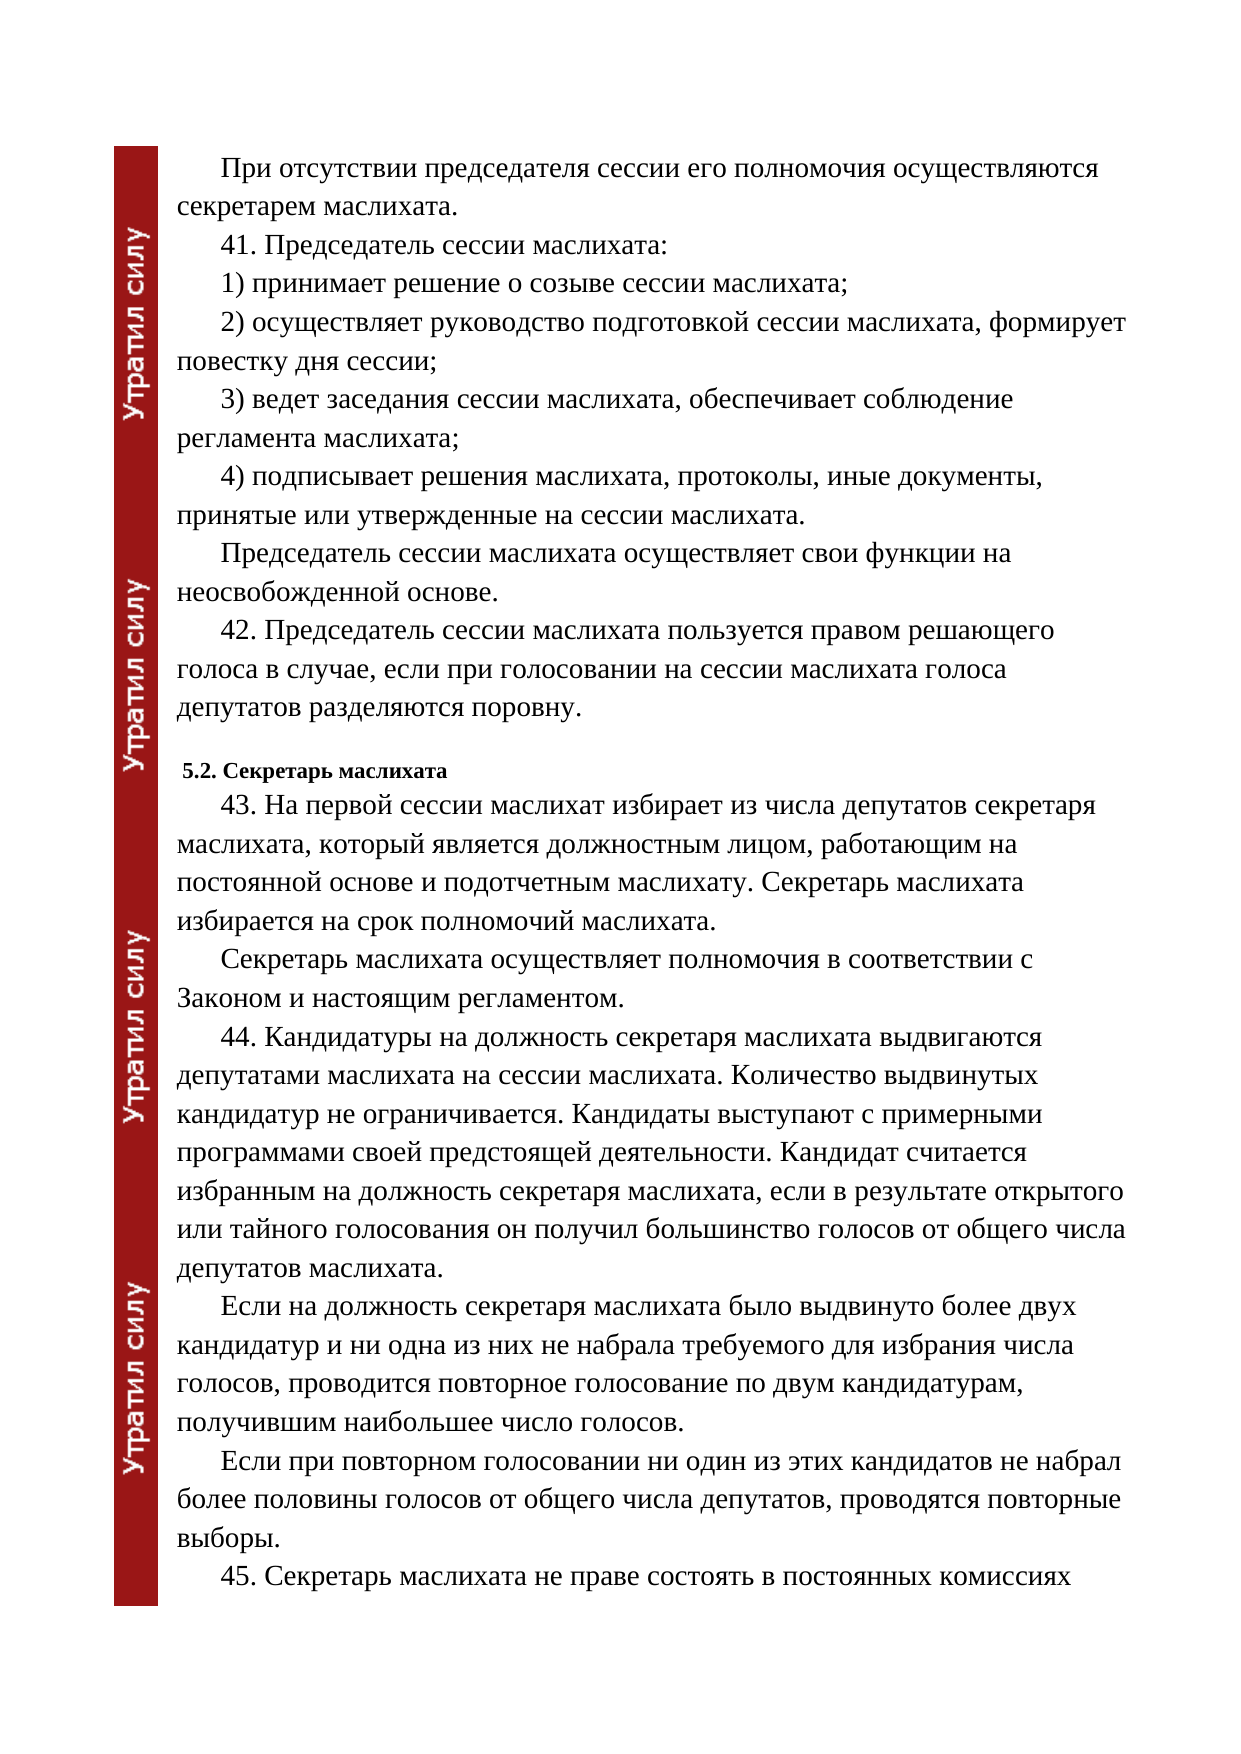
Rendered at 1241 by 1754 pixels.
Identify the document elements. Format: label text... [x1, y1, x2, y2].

picture [114, 783, 158, 787]
text 5.2. Секретарь маслихата [112, 757, 1128, 783]
picture [114, 753, 158, 757]
picture [114, 146, 158, 150]
picture [114, 1592, 158, 1606]
